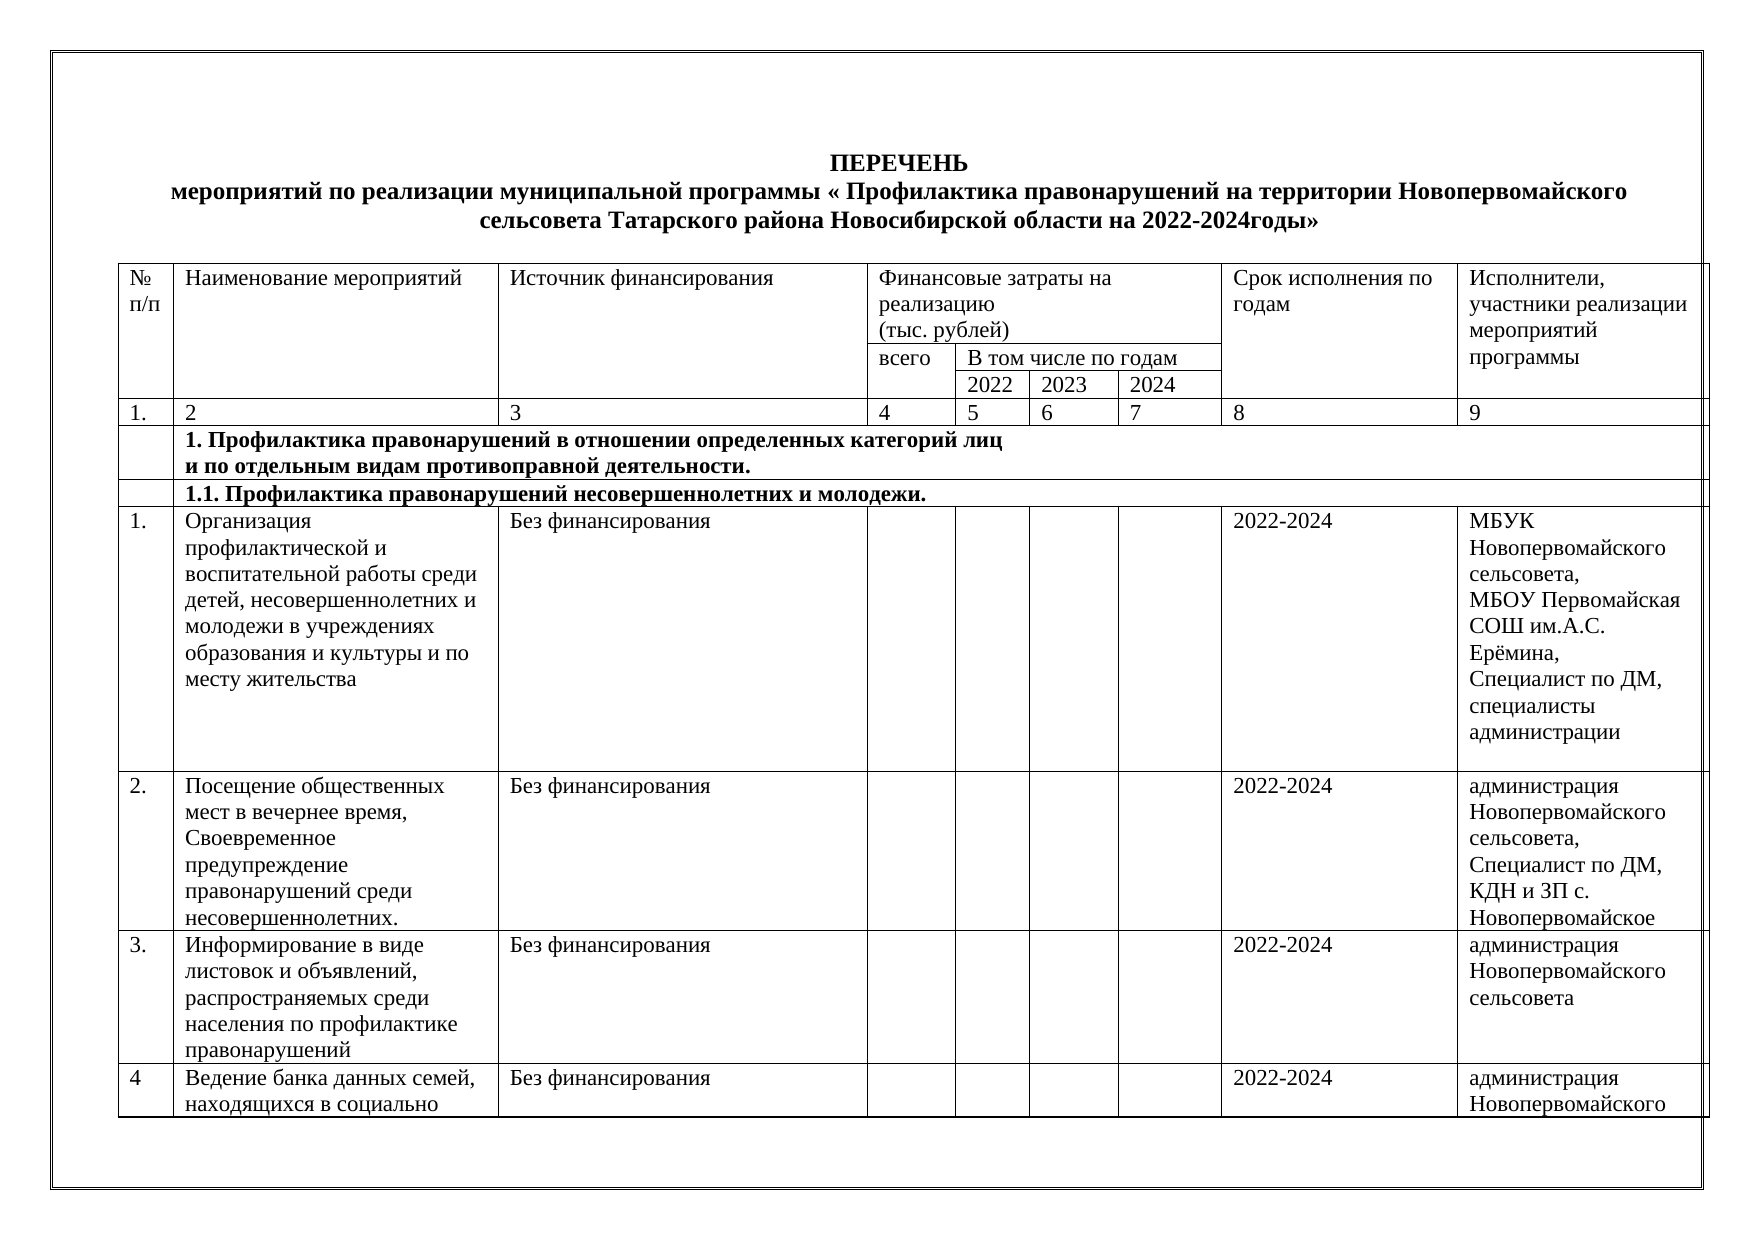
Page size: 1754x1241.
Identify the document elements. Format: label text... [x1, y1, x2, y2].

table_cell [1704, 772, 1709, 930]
table_cell Без финансирования [499, 772, 867, 930]
table_cell Информирование в виде листовок и объявлений, распространяемых среди населения по профилактике правонарушений [174, 931, 498, 1063]
table_cell 2024 [1119, 371, 1221, 398]
table_header Срок исполнения по годам [1222, 264, 1457, 398]
table_cell Без финансирования [499, 507, 867, 771]
table_cell [1030, 507, 1118, 771]
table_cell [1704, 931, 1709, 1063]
table_cell 1. Профилактика правонарушений в отношении определенных категорий лиц и по отдельным видам противоправной деятельности. [174, 426, 1701, 479]
table_cell [956, 772, 1029, 930]
table_header Источник финансирования [499, 264, 867, 398]
table_cell 2022-2024 [1222, 507, 1457, 771]
table_cell [1119, 772, 1221, 930]
table_cell [1119, 931, 1221, 1063]
table_cell [1119, 1064, 1221, 1116]
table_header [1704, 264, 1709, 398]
table_cell 2. [119, 772, 173, 930]
table_cell 9 [1458, 399, 1701, 425]
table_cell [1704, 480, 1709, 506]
table_cell [1030, 1064, 1118, 1116]
table_cell 2022 [956, 371, 1029, 398]
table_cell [1458, 1064, 1701, 1116]
table_cell [119, 426, 173, 479]
table_cell администрация Новопервомайского сельсовета [1458, 931, 1701, 1063]
table_cell 4 [119, 1064, 173, 1116]
table_cell 3. [119, 931, 173, 1063]
table_cell 5 [956, 399, 1029, 425]
table_cell 2022-2024 [1222, 1064, 1457, 1116]
table_cell всего [868, 344, 955, 398]
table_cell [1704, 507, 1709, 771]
table_cell 2023 [1030, 371, 1118, 398]
table_header Исполнители, участники реализации мероприятий программы [1458, 264, 1701, 398]
table_cell [956, 1064, 1029, 1116]
table_cell [956, 931, 1029, 1063]
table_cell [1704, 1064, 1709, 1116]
table_cell 7 [1119, 399, 1221, 425]
table_cell [119, 480, 173, 506]
table_cell [1030, 772, 1118, 930]
table_cell 2 [174, 399, 498, 425]
table_cell [868, 1064, 955, 1116]
table_header Финансовые затраты на реализацию (тыс. рублей) [868, 264, 1221, 343]
table_cell 1. [119, 399, 173, 425]
table_cell Посещение общественных мест в вечернее время, Своевременное предупреждение правонарушений среди несовершеннолетних. [174, 772, 498, 930]
table_cell 8 [1222, 399, 1457, 425]
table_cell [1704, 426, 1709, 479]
table_cell [868, 772, 955, 930]
table_header № п/п [119, 264, 173, 398]
table_cell [1030, 931, 1118, 1063]
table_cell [174, 1064, 498, 1116]
table_cell 2022-2024 [1222, 931, 1457, 1063]
table_cell 6 [1030, 399, 1118, 425]
table_cell [956, 507, 1029, 771]
table_cell 3 [499, 399, 867, 425]
table_cell В том числе по годам [956, 344, 1221, 370]
table_cell [868, 507, 955, 771]
text мероприятий по реализации муниципальной программы « Профилактика правонарушений на территории Новопервомайского сельсовета Татарского района Новосибирской области на 2022-2024годы» [118, 176, 1680, 234]
table_cell 1. [119, 507, 173, 771]
table_cell Без финансирования [499, 1064, 867, 1116]
table_cell [868, 931, 955, 1063]
table_cell МБУК Новопервомайского сельсовета, МБОУ Первомайская СОШ им.А.С. Ерёмина, Специалист по ДМ, специалисты администрации [1458, 507, 1701, 771]
table_cell [1119, 507, 1221, 771]
table_cell 1.1. Профилактика правонарушений несовершеннолетних и молодежи. [174, 480, 1701, 506]
table_cell 2022-2024 [1222, 772, 1457, 930]
table_cell Организация профилактической и воспитательной работы среди детей, несовершеннолетних и молодежи в учреждениях образования и культуры и по месту жительства [174, 507, 498, 771]
table_header Наименование мероприятий [174, 264, 498, 398]
table_cell администрация Новопервомайского сельсовета, Специалист по ДМ, КДН и ЗП с. Новопервомайское [1458, 772, 1701, 930]
table_cell 4 [868, 399, 955, 425]
text ПЕРЕЧЕНЬ [118, 148, 1680, 176]
table_cell Без финансирования [499, 931, 867, 1063]
